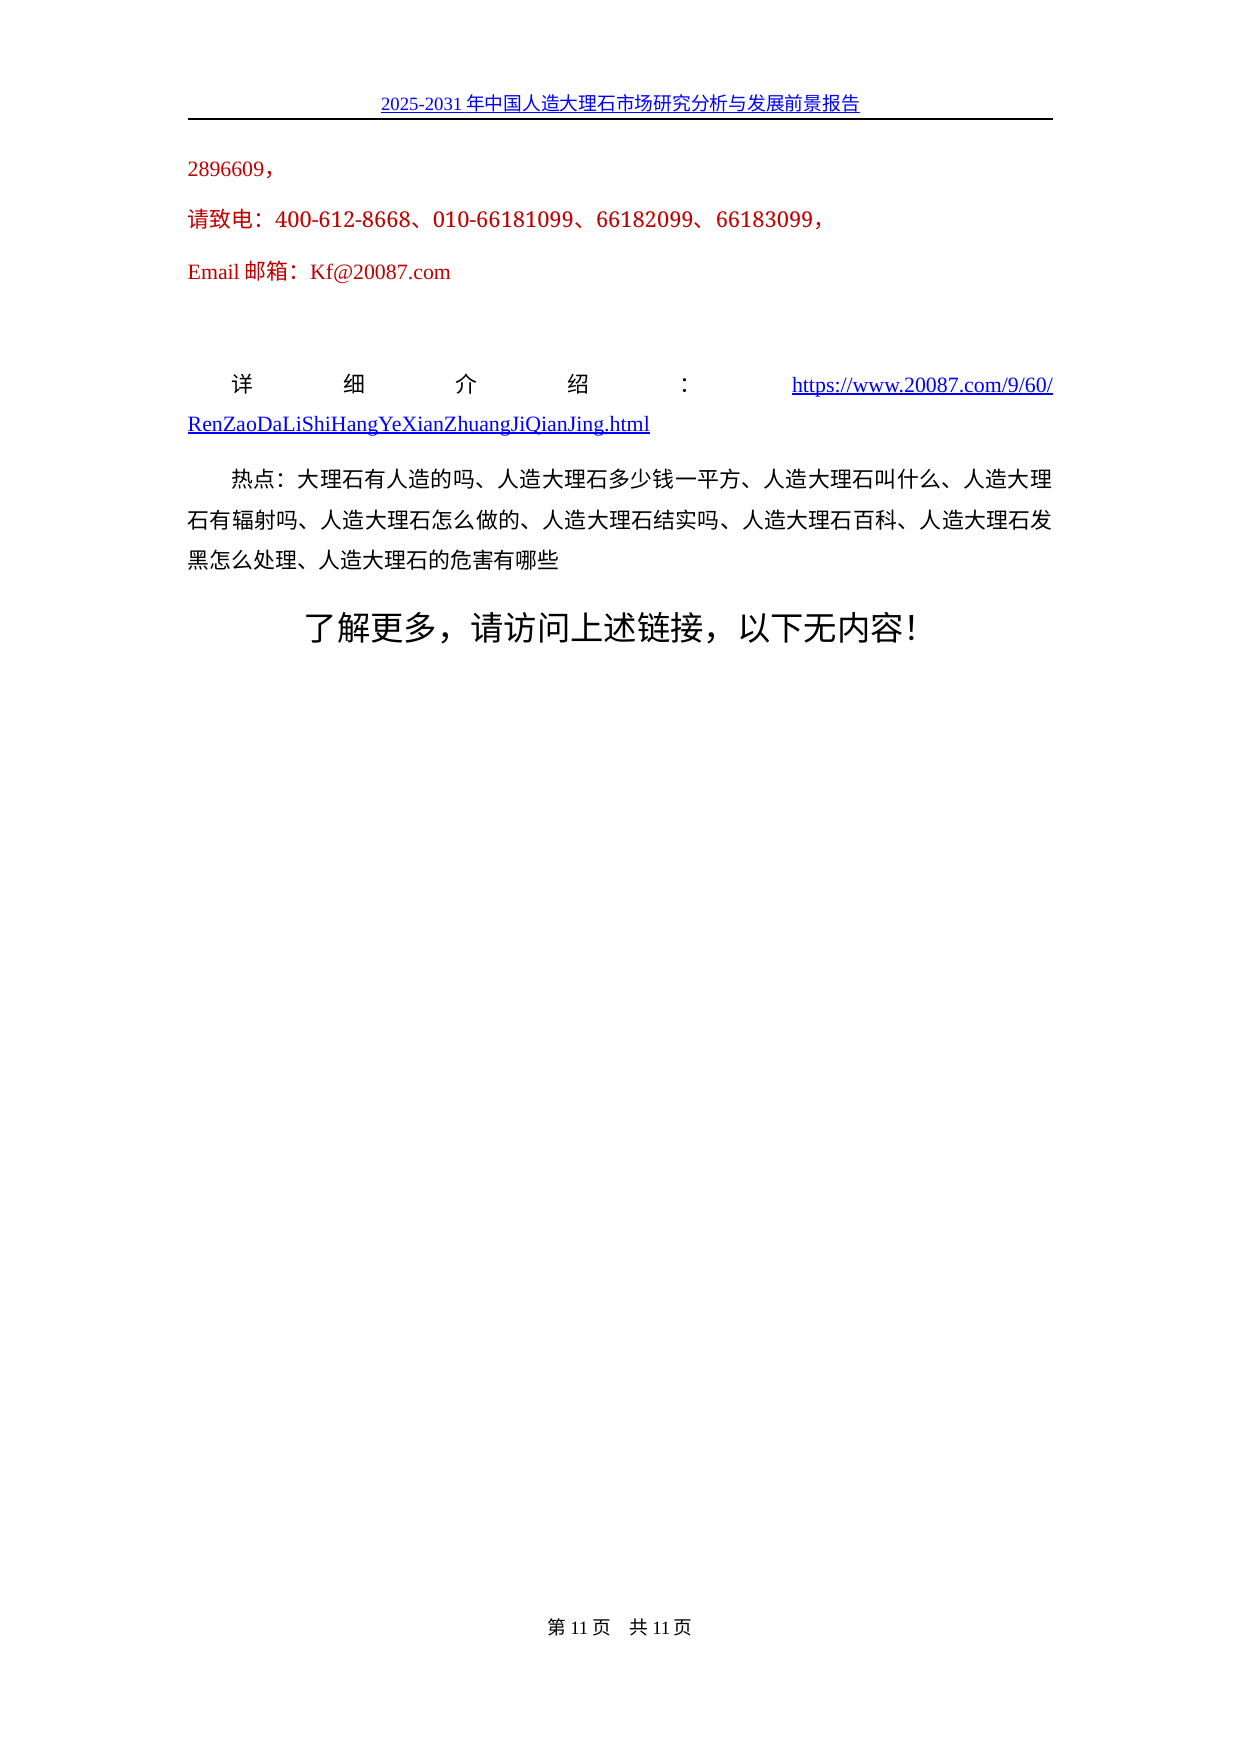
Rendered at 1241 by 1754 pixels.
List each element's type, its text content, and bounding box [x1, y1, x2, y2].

title 了解更多，请访问上述链接，以下无内容！ [187, 593, 1053, 658]
text 详细介绍：https://www.20087.com/9/60/RenZaoDaLiShiHangYeXianZhuangJiQianJing.html [187, 366, 1053, 439]
text 请致电：400-612-8668、010-66181099、66182099、66183099， [187, 202, 1053, 234]
text 热点：大理石有人造的吗、人造大理石多少钱一平方、人造大理石叫什么、人造大理石有辐射吗、人造大理石怎么做的、人造大理石结实吗、人造大理石百科、人造大理石发黑怎么处理、人造大理石的危害有哪些 [187, 462, 1053, 576]
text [187, 150, 1053, 183]
text Email邮箱：Kf@20087.com [187, 253, 1053, 286]
